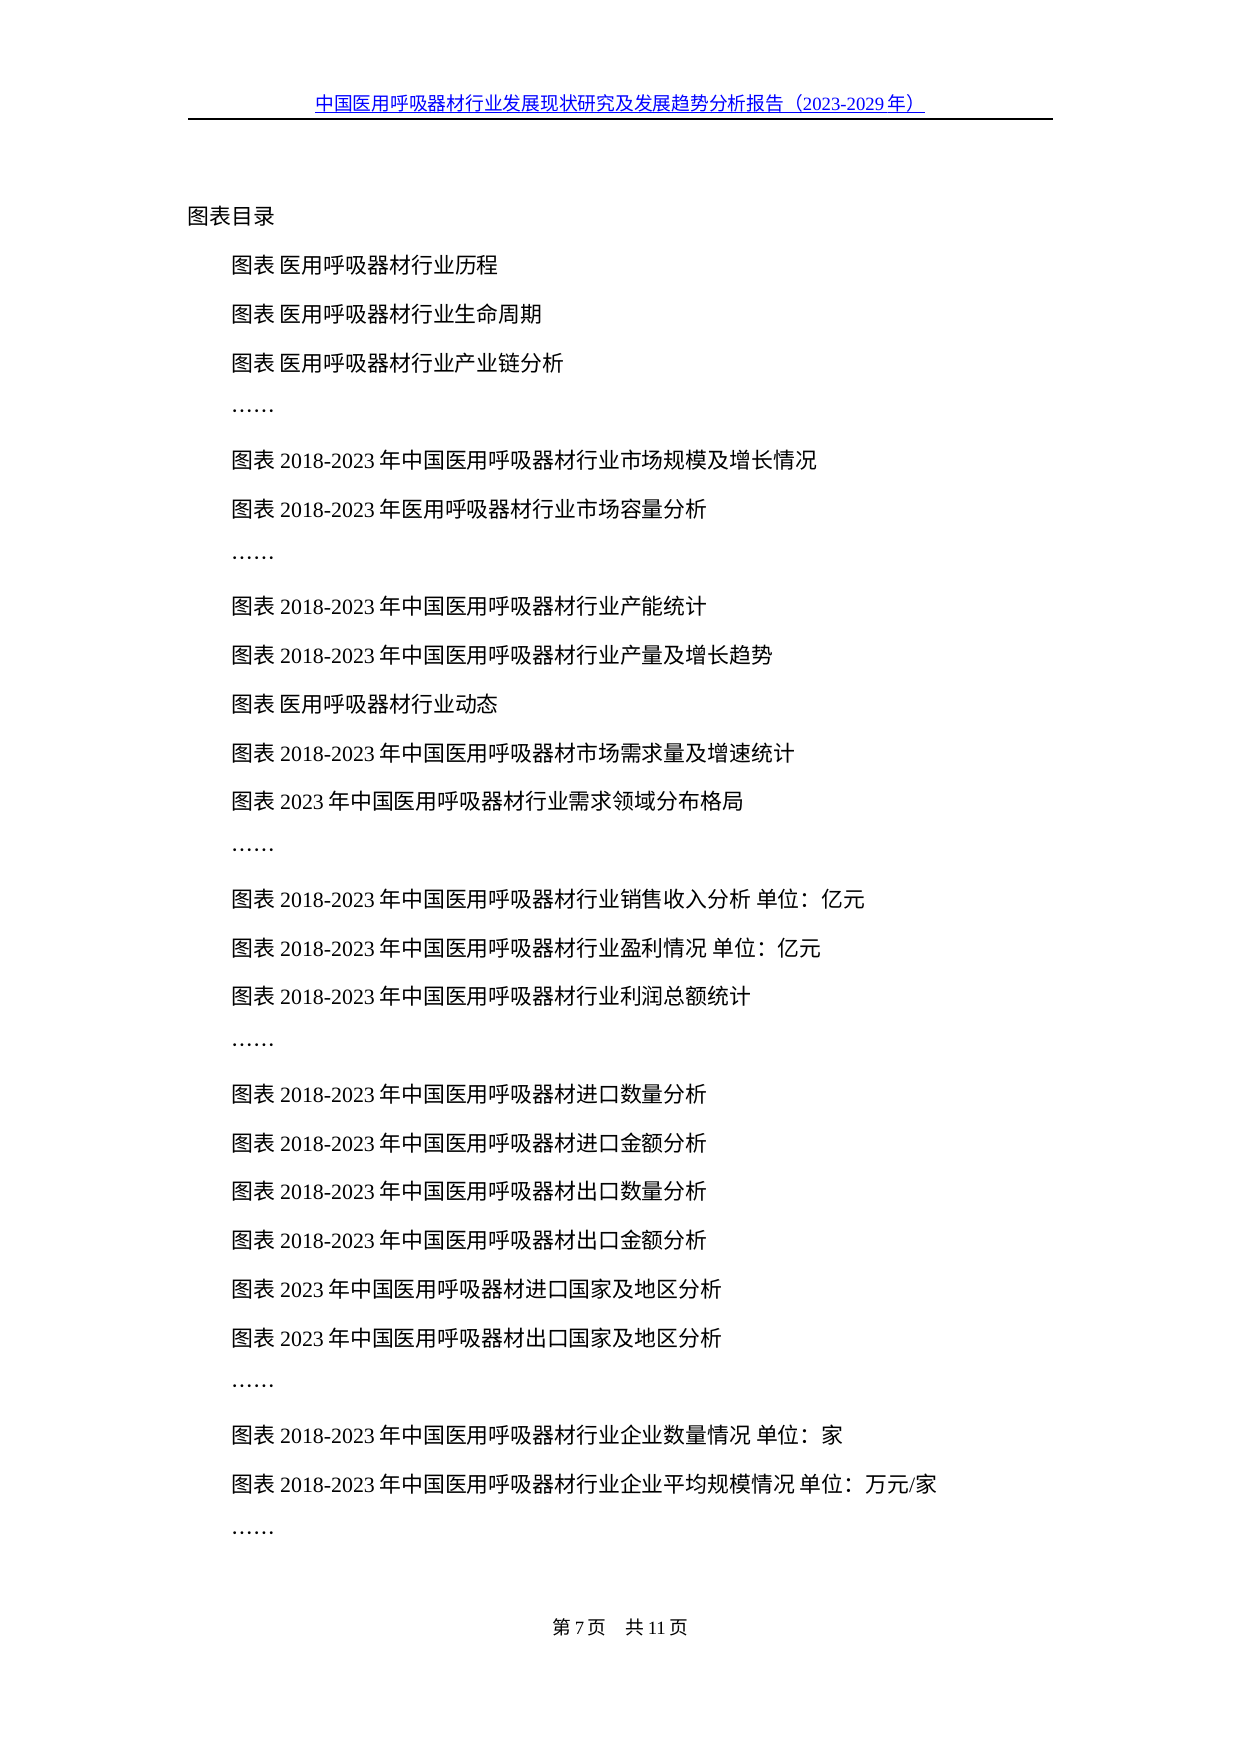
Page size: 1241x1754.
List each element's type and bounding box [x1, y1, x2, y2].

text [187, 150, 1053, 1548]
